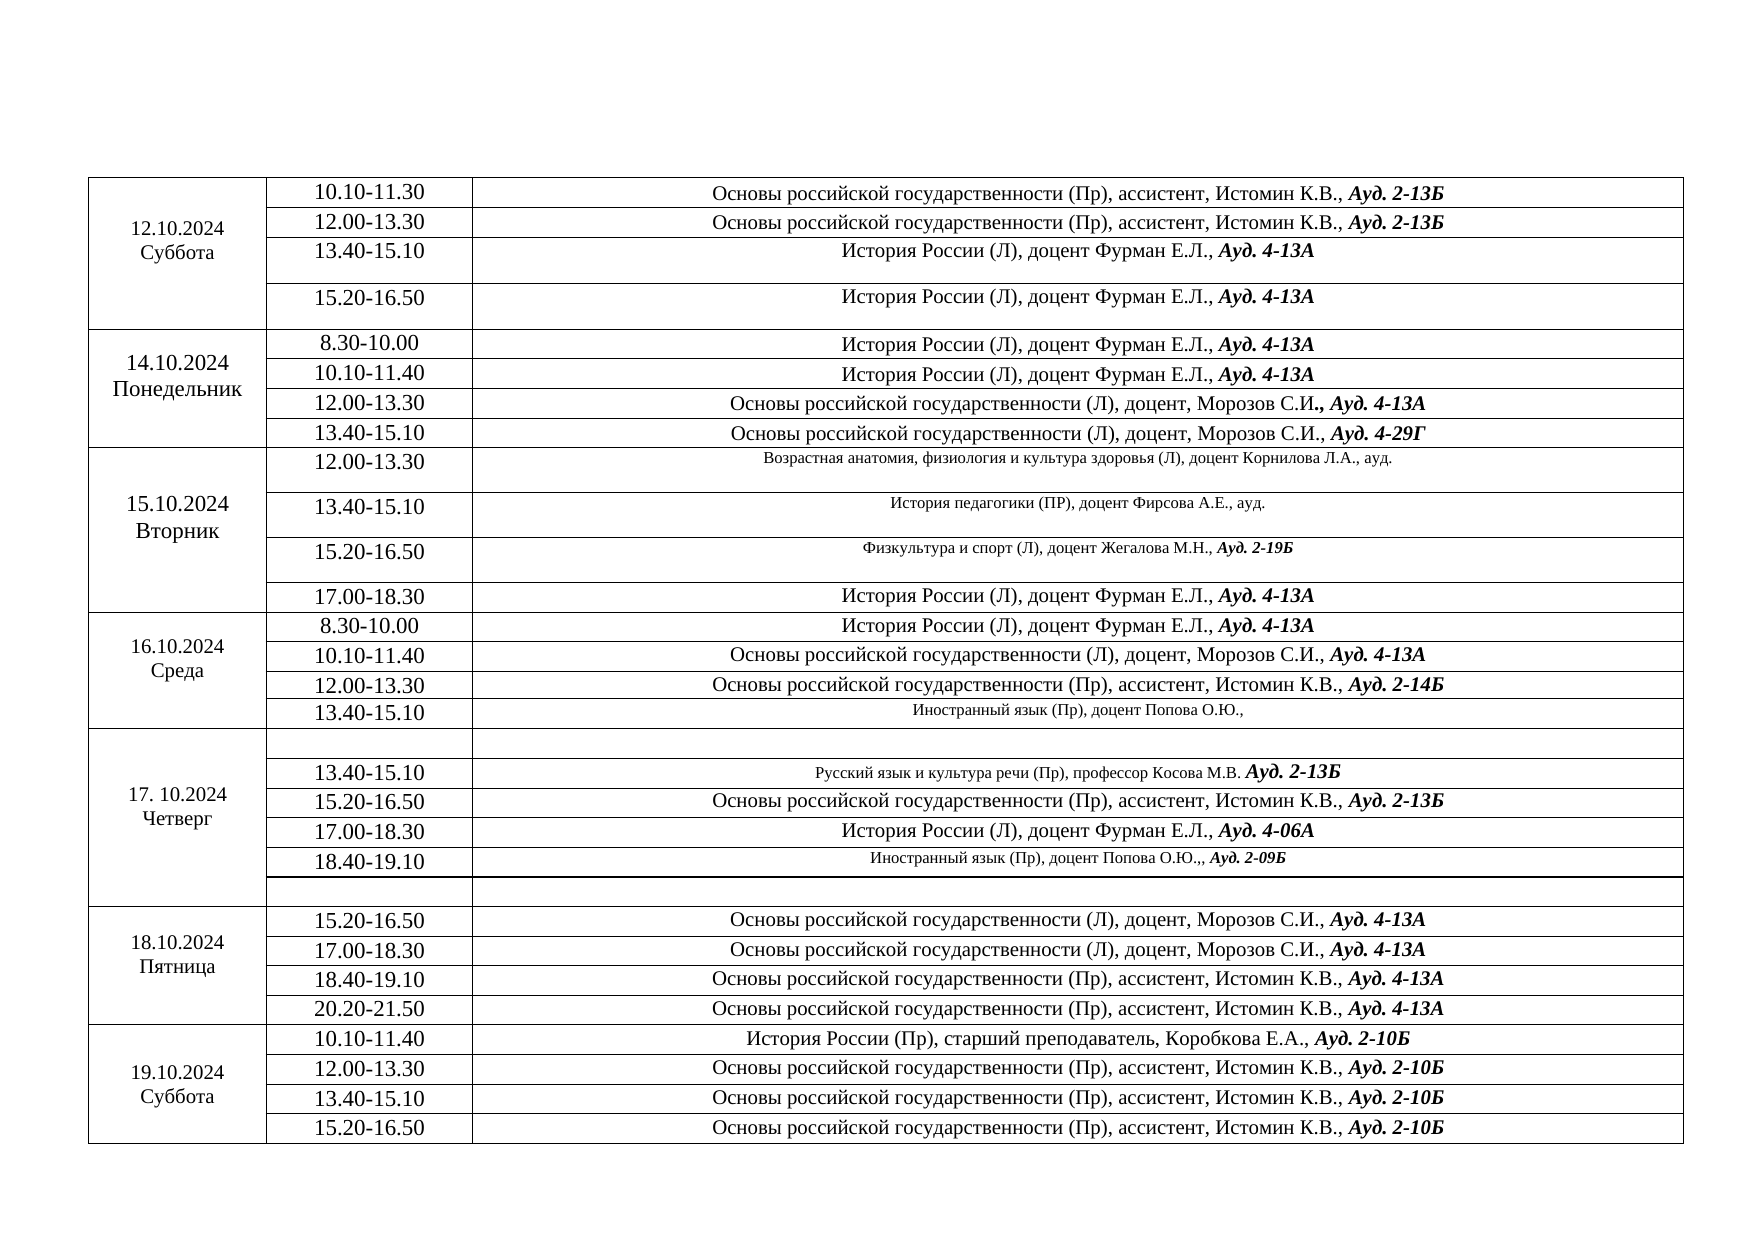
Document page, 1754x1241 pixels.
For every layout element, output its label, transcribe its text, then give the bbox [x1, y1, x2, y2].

table_cell Иностранный язык (Пр), доцент Попова О.Ю.,, Ауд. 2-09Б [473, 848, 1683, 876]
table_cell 13.40-15.10 [267, 759, 472, 787]
table_cell История России (Л), доцент Фурман Е.Л., Ауд. 4-13А [473, 583, 1683, 612]
table_cell 18.10.2024 Пятница [89, 907, 266, 1024]
table_cell История России (Л), доцент Фурман Е.Л., Ауд. 4-13А [473, 613, 1683, 641]
table_cell История России (Л), доцент Фурман Е.Л., Ауд. 4-13А [473, 359, 1683, 388]
table_cell История России (Л), доцент Фурман Е.Л., Ауд. 4-13А [473, 284, 1683, 328]
table_cell 15.20-16.50 [267, 538, 472, 582]
table_cell 12.00-13.30 [267, 389, 472, 417]
table_cell Основы российской государственности (Пр), ассистент, Истомин К.В., Ауд. 2-13Б [473, 178, 1683, 207]
table_cell 10.10-11.30 [267, 178, 472, 207]
table_cell Основы российской государственности (Пр), ассистент, Истомин К.В., Ауд. 2-10Б [473, 1055, 1683, 1083]
table_cell Основы российской государственности (Пр), ассистент, Истомин К.В., Ауд. 2-13Б [473, 789, 1683, 817]
table_cell Основы российской государственности (Пр), ассистент, Истомин К.В., Ауд. 2-10Б [473, 1085, 1683, 1113]
table_cell 12.00-13.30 [267, 448, 472, 492]
table_cell 17. 10.2024 Четверг [89, 729, 266, 906]
table_cell 14.10.2024 Понедельник [89, 330, 266, 447]
table_cell 10.10-11.40 [267, 642, 472, 671]
table_cell 17.00-18.30 [267, 818, 472, 847]
table_cell [267, 729, 472, 758]
table_cell 13.40-15.10 [267, 238, 472, 282]
table_cell [473, 729, 1683, 758]
table_cell Основы российской государственности (Пр), ассистент, Истомин К.В., Ауд. 2-14Б [473, 672, 1683, 698]
table_cell 13.40-15.10 [267, 699, 472, 728]
table_cell История России (Л), доцент Фурман Е.Л., Ауд. 4-06А [473, 818, 1683, 847]
table_cell Основы российской государственности (Л), доцент, Морозов С.И., Ауд. 4-29Г [473, 419, 1683, 447]
table_cell Основы российской государственности (Пр), ассистент, Истомин К.В., Ауд. 4-13А [473, 996, 1683, 1024]
table_cell 13.40-15.10 [267, 1085, 472, 1113]
table_cell [267, 878, 472, 906]
table_cell Иностранный язык (Пр), доцент Попова О.Ю., [473, 699, 1683, 728]
table_cell 10.10-11.40 [267, 359, 472, 388]
table_cell Основы российской государственности (Л), доцент, Морозов С.И., Ауд. 4-13А [473, 937, 1683, 965]
table_cell 12.00-13.30 [267, 672, 472, 698]
table_cell 15.20-16.50 [267, 1114, 472, 1143]
table_cell 10.10-11.40 [267, 1025, 472, 1054]
table_cell Основы российской государственности (Пр), ассистент, Истомин К.В., Ауд. 2-10Б [473, 1114, 1683, 1143]
table_cell 12.00-13.30 [267, 1055, 472, 1083]
table_cell 15.20-16.50 [267, 789, 472, 817]
table_cell История России (Л), доцент Фурман Е.Л., Ауд. 4-13А [473, 238, 1683, 282]
table_cell 17.00-18.30 [267, 937, 472, 965]
table_cell 12.10.2024 Суббота [89, 178, 266, 328]
table_cell 18.40-19.10 [267, 848, 472, 876]
table_cell [473, 878, 1683, 906]
table_cell 13.40-15.10 [267, 493, 472, 537]
table_cell 8.30-10.00 [267, 330, 472, 358]
table_cell 13.40-15.10 [267, 419, 472, 447]
table_cell Возрастная анатомия, физиология и культура здоровья (Л), доцент Корнилова Л.А., ауд. [473, 448, 1683, 492]
table_cell 8.30-10.00 [267, 613, 472, 641]
table_cell 16.10.2024 Среда [89, 613, 266, 728]
table_cell Основы российской государственности (Л), доцент, Морозов С.И., Ауд. 4-13А [473, 642, 1683, 671]
table_cell Основы российской государственности (Пр), ассистент, Истомин К.В., Ауд. 2-13Б [473, 208, 1683, 237]
table_cell 12.00-13.30 [267, 208, 472, 237]
table_cell 19.10.2024 Суббота [89, 1025, 266, 1143]
table_cell Физкультура и спорт (Л), доцент Жегалова М.Н., Ауд. 2-19Б [473, 538, 1683, 582]
table_cell 15.10.2024 Вторник [89, 448, 266, 612]
table_cell История России (Л), доцент Фурман Е.Л., Ауд. 4-13А [473, 330, 1683, 358]
table_cell 20.20-21.50 [267, 996, 472, 1024]
table_cell Основы российской государственности (Л), доцент, Морозов С.И., Ауд. 4-13А [473, 907, 1683, 936]
table_cell История России (Пр), старший преподаватель, Коробкова Е.А., Ауд. 2-10Б [473, 1025, 1683, 1054]
table_cell 17.00-18.30 [267, 583, 472, 612]
table_cell История педагогики (ПР), доцент Фирсова А.Е., ауд. [473, 493, 1683, 537]
table_cell 18.40-19.10 [267, 966, 472, 994]
table_cell 15.20-16.50 [267, 907, 472, 936]
table_cell Основы российской государственности (Л), доцент, Морозов С.И., Ауд. 4-13А [473, 389, 1683, 417]
table_cell Русский язык и культура речи (Пр), профессор Косова М.В. Ауд. 2-13Б [473, 759, 1683, 787]
table_cell 15.20-16.50 [267, 284, 472, 328]
table_cell Основы российской государственности (Пр), ассистент, Истомин К.В., Ауд. 4-13А [473, 966, 1683, 994]
